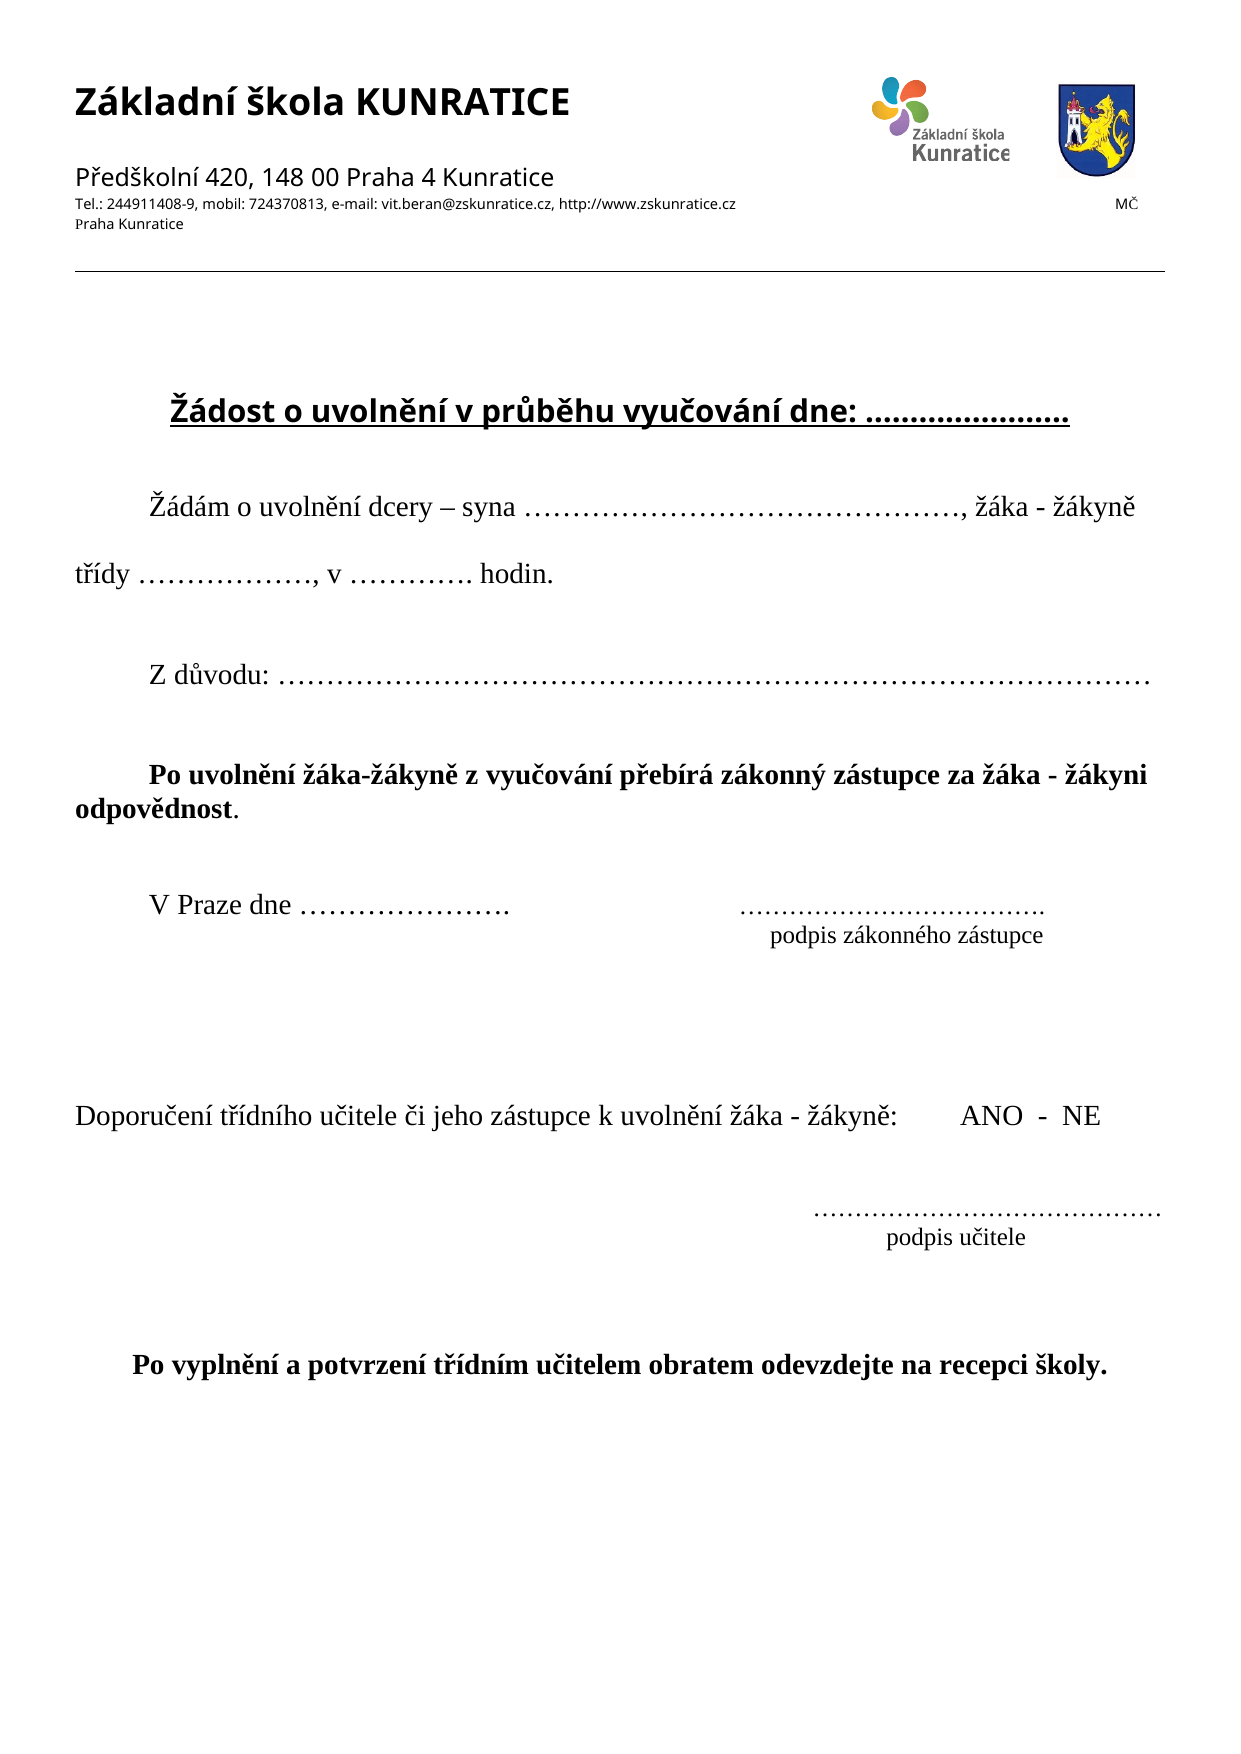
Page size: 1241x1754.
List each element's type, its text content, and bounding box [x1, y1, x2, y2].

text Po uvolnění žáka-žákyně z vyučování přebírá zákonný zástupce za žáka - žákyni odpovědnost. [75, 757, 1165, 824]
text Tel.: 244911408-9, mobil: 724370813, e-mail: vit.beran@zskunratice.cz, http://www.zskunratice.cz MČ Praha Kunratice [75, 194, 1165, 271]
text podpis zákonného zástupce [75, 920, 1165, 949]
text Žádám o uvolnění dcery – syna ………………………………………, žáka - žákyně [75, 489, 1165, 523]
picture [1056, 81, 1136, 179]
text Předškolní 420, 148 00 Praha 4 Kunratice [75, 160, 1165, 194]
text Z důvodu: ……………………………………………………………………………… [75, 657, 1165, 690]
text Základní škola KUNRATICE [75, 75, 1165, 126]
text V Praze dne …………………. ………………………………. [75, 887, 1165, 920]
text Po vyplnění a potvrzení třídním učitelem obratem odevzdejte na recepci školy. [75, 1347, 1165, 1380]
text …………………………………… [75, 1193, 1165, 1222]
text Doporučení třídního učitele či jeho zástupce k uvolnění žáka - žákyně: ANO - NE [75, 1098, 1165, 1131]
picture [871, 76, 1010, 161]
text podpis učitele [75, 1222, 1165, 1251]
text třídy ………………, v …………. hodin. [75, 556, 1165, 590]
subtitle Žádost o uvolnění v průběhu vyučování dne: ………………….. [75, 389, 1165, 432]
